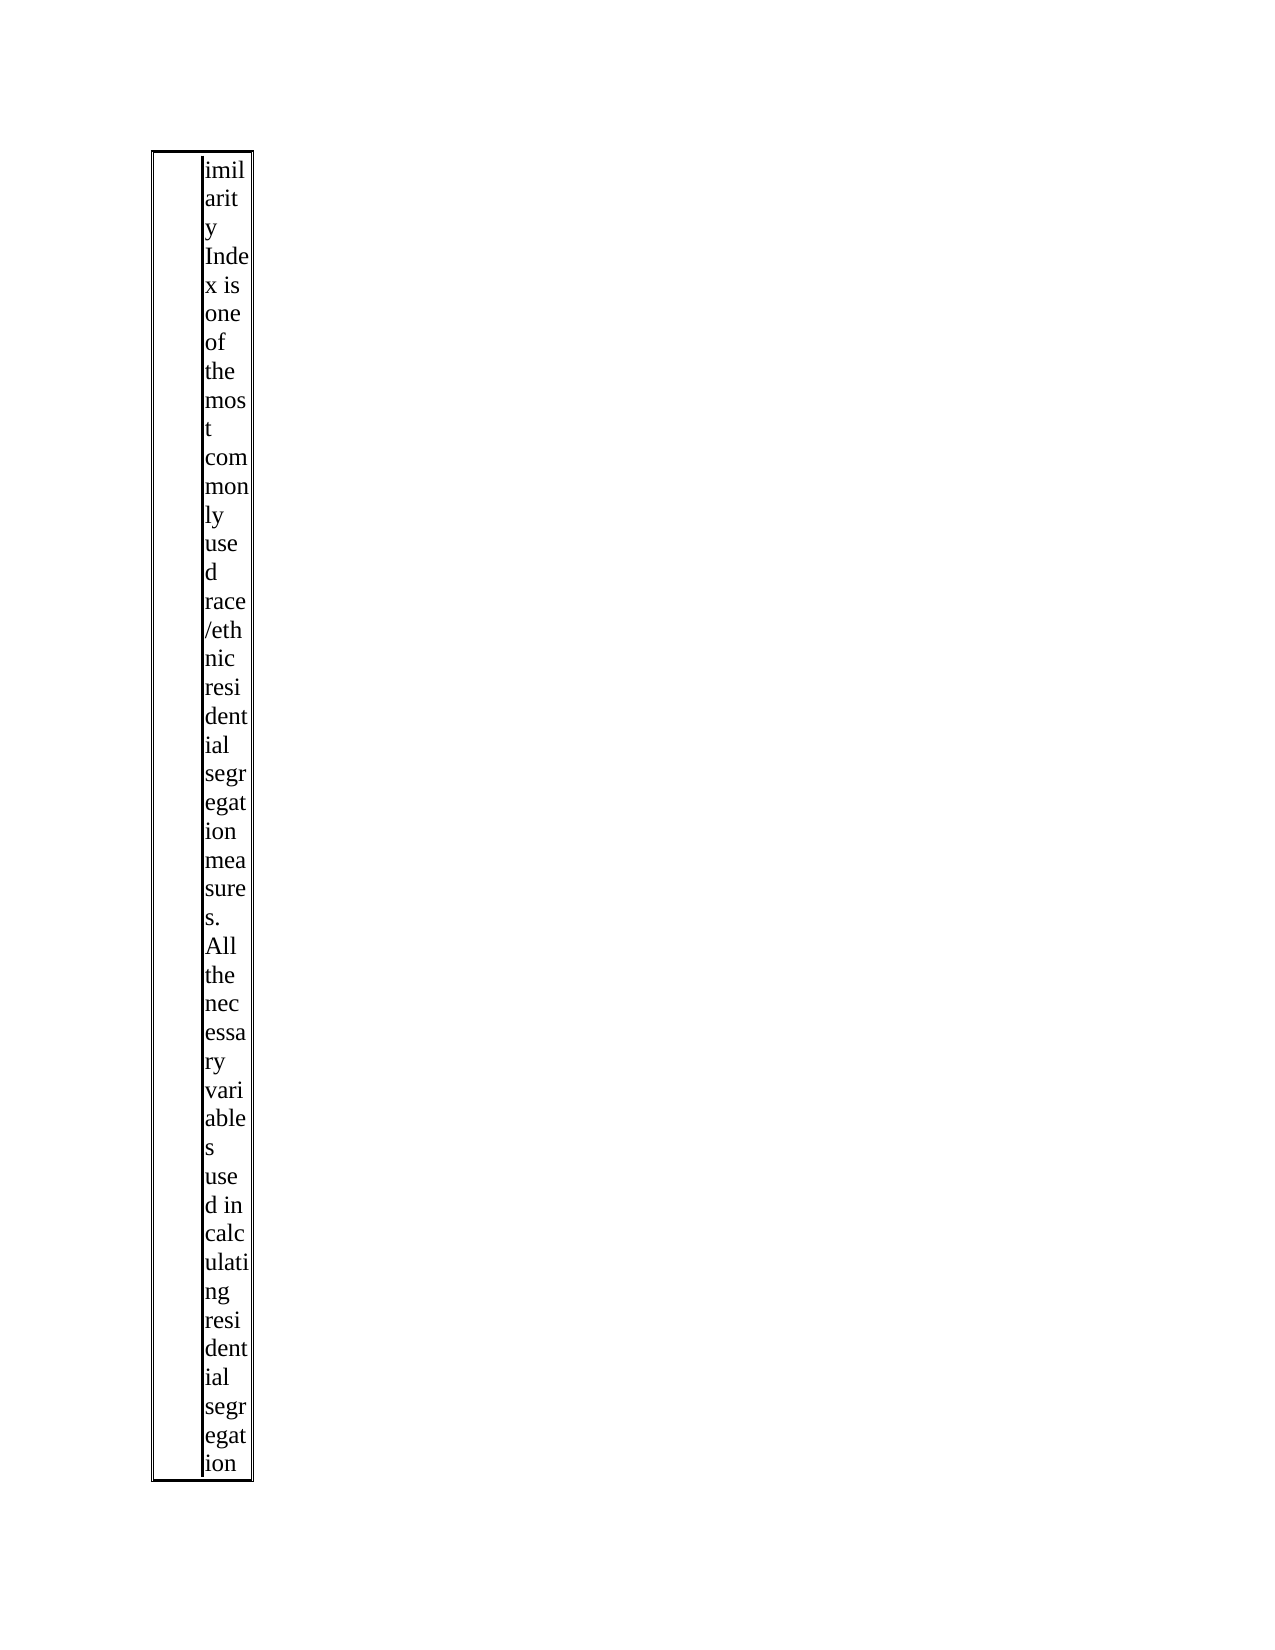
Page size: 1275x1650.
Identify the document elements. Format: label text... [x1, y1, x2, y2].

table_cell Description: [154, 153, 202, 1479]
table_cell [202, 153, 251, 1479]
